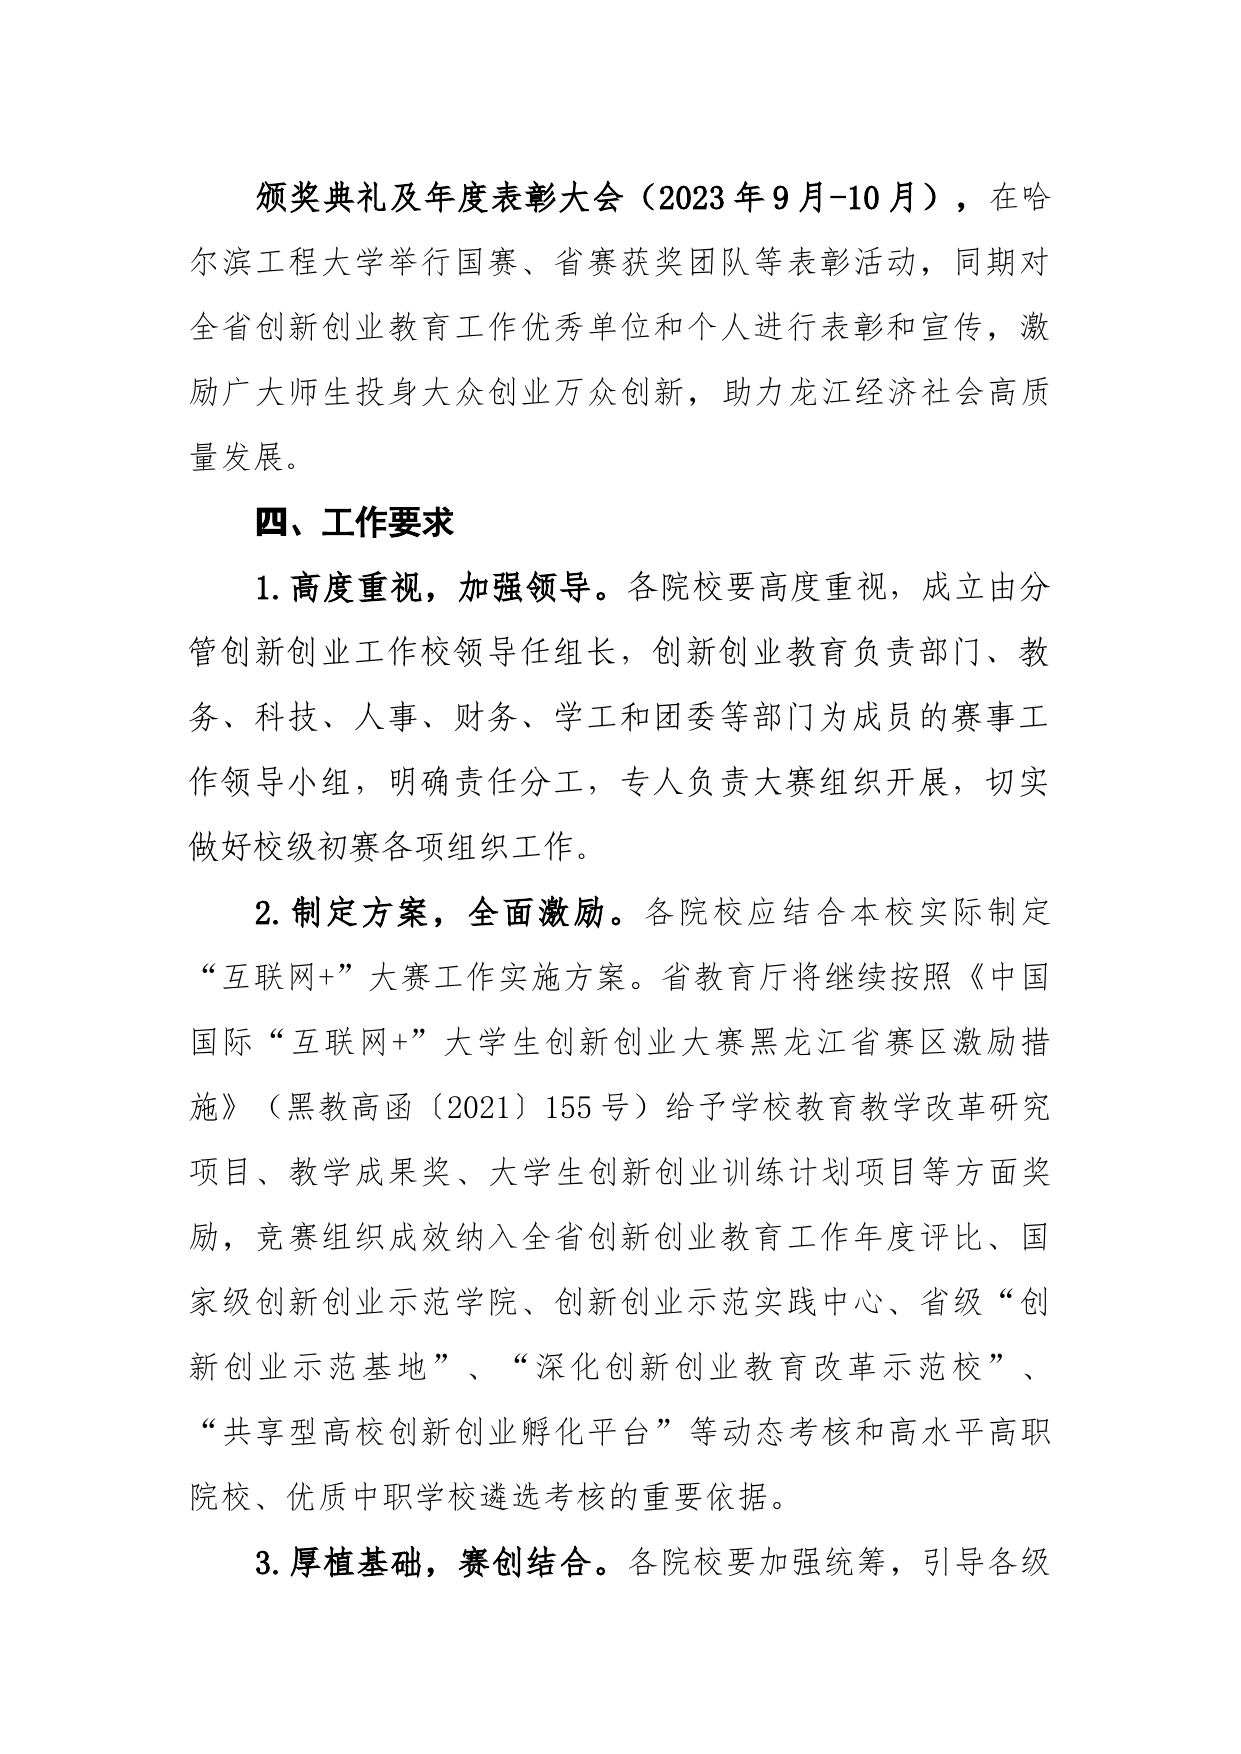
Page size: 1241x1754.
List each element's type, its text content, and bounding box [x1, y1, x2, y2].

list 工作要求 [187, 487, 1053, 552]
text 颁奖典礼及年度表彰大会（2023年9月-10月），在哈尔滨工程大学举行国赛、省赛获奖团队等表彰活动，同期对全省创新创业教育工作优秀单位和个人进行表彰和宣传，激励广大师生投身大众创业万众创新，助力龙江经济社会高质量发展。 [187, 162, 1053, 487]
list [187, 1527, 1053, 1592]
list 1.高度重视，加强领导。各院校要高度重视，成立由分管创新创业工作校领导任组长，创新创业教育负责部门、教务、科技、人事、财务、学工和团委等部门为成员的赛事工作领导小组，明确责任分工，专人负责大赛组织开展，切实做好校级初赛各项组织工作。 [187, 552, 1053, 877]
list 2.制定方案，全面激励。各院校应结合本校实际制定“互联网+”大赛工作实施方案。省教育厅将继续按照《中国国际“互联网+”大学生创新创业大赛黑龙江省赛区激励措施》（黑教高函〔2021〕155号）给予学校教育教学改革研究项目、教学成果奖、大学生创新创业训练计划项目等方面奖励，竞赛组织成效纳入全省创新创业教育工作年度评比、国家级创新创业示范学院、创新创业示范实践中心、省级“创新创业示范基地”、“深化创新创业教育改革示范校”、“共享型高校创新创业孵化平台”等动态考核和高水平高职院校、优质中职学校遴选考核的重要依据。 [187, 877, 1053, 1527]
